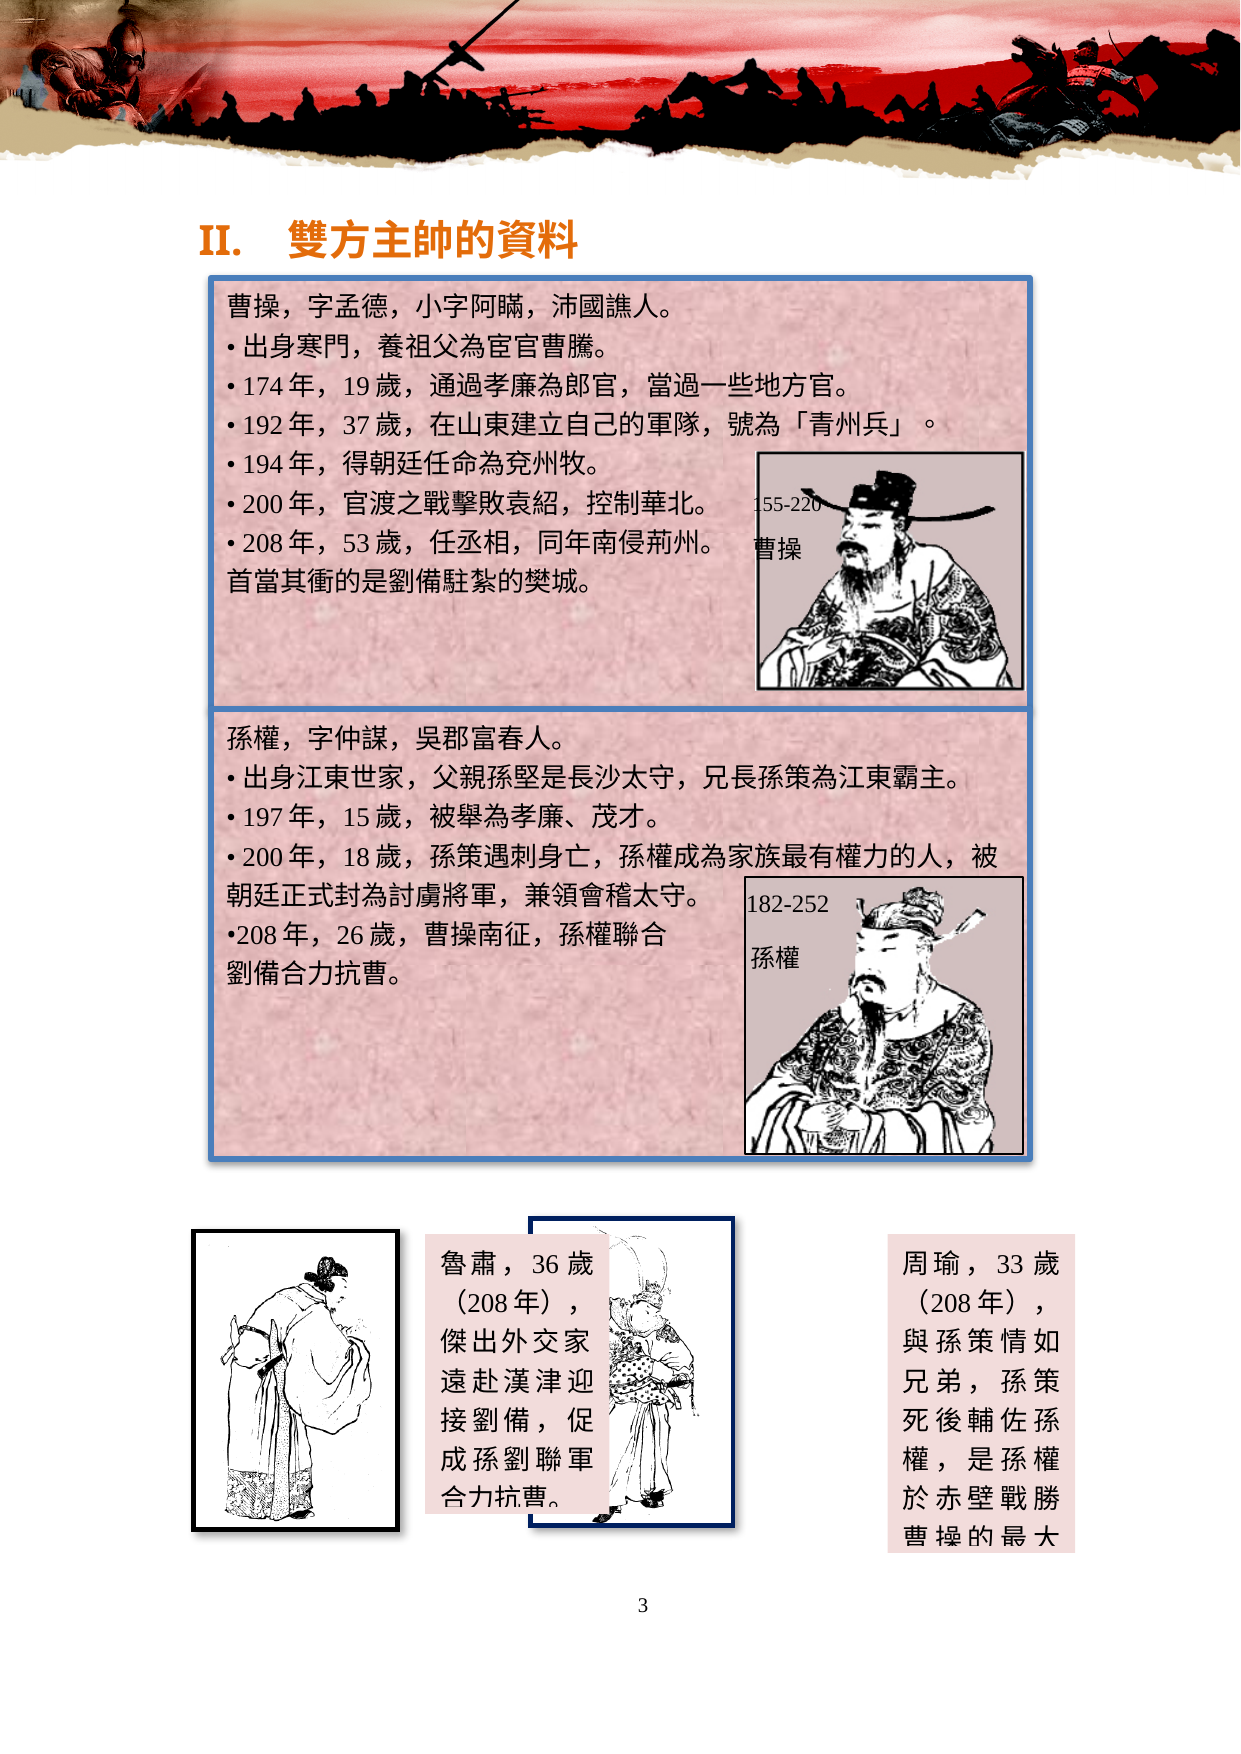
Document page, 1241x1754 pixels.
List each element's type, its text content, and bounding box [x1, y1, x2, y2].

text II. 雙方主帥的資料 [187, 162, 1053, 275]
picture [214, 712, 1027, 1156]
picture [533, 1221, 731, 1523]
picture [196, 1233, 395, 1527]
picture [214, 281, 1027, 706]
picture [0, 0, 1241, 195]
